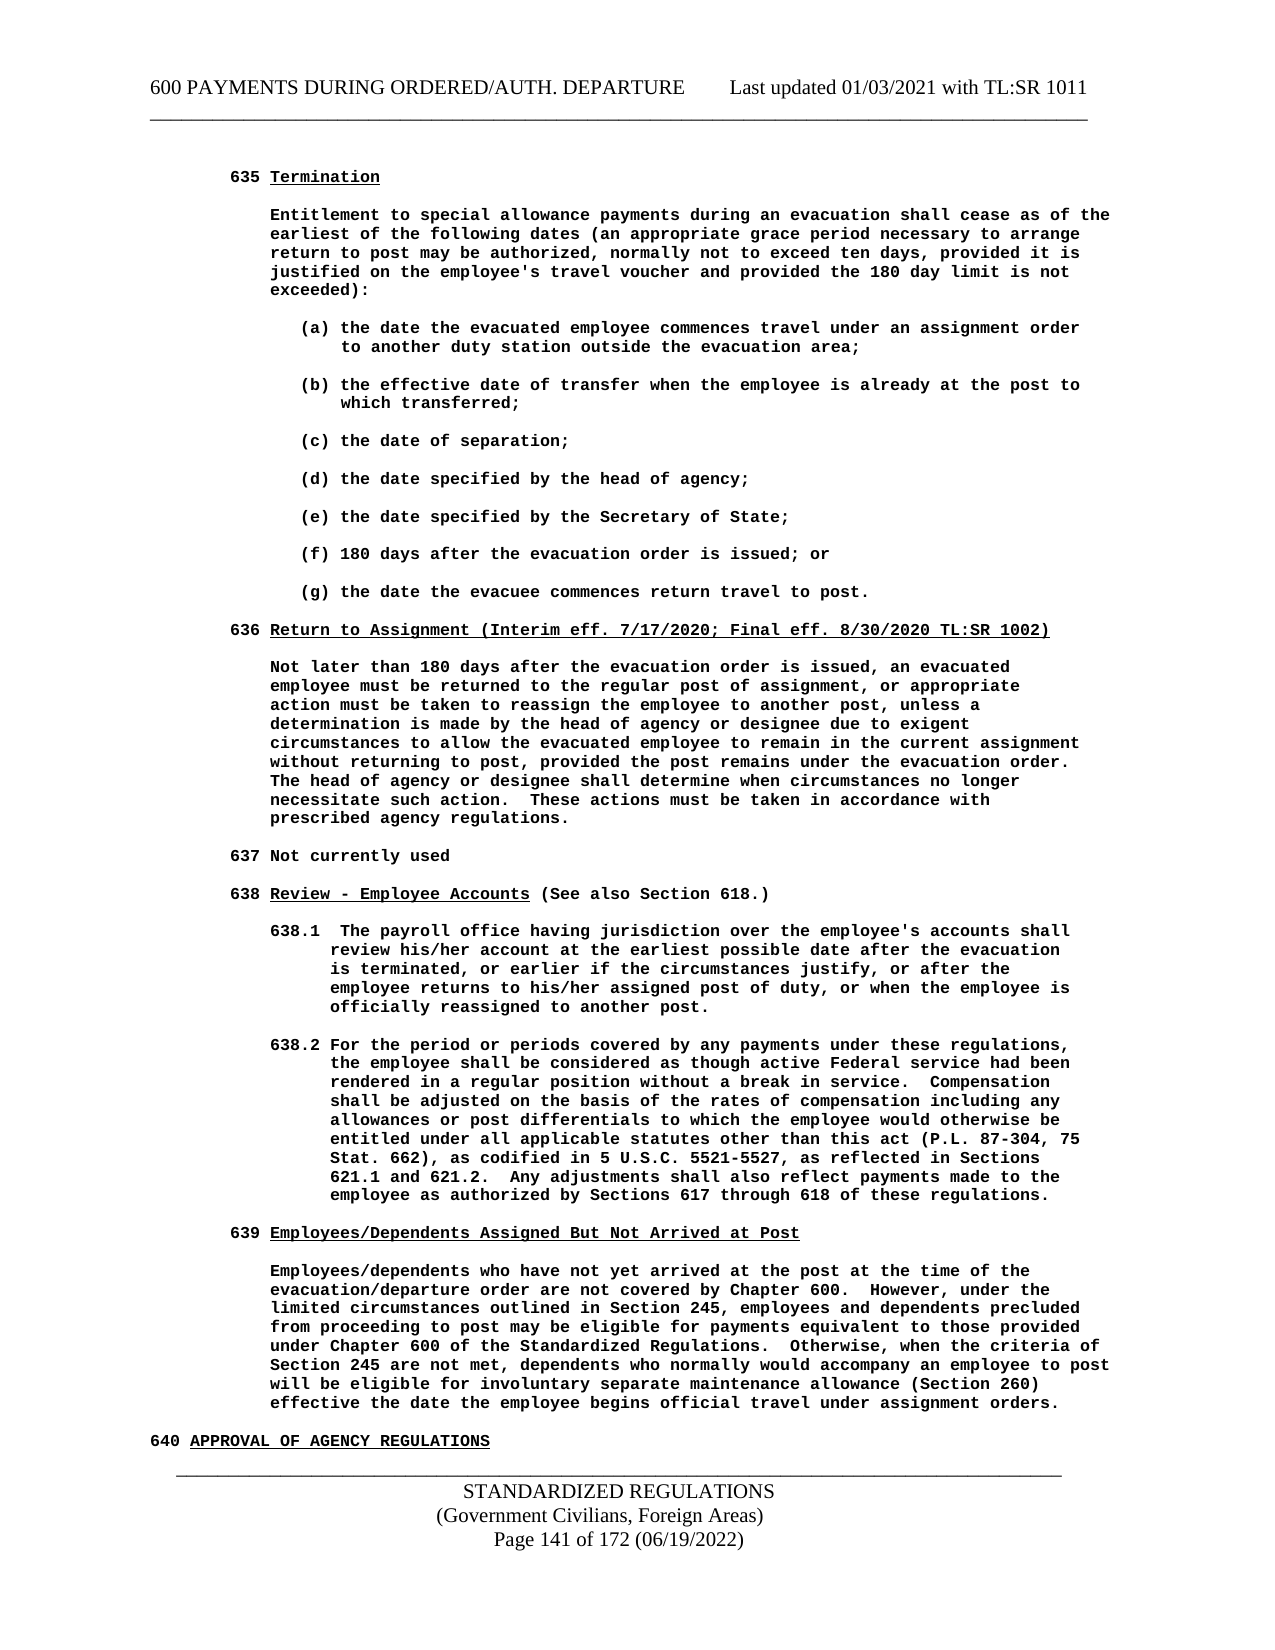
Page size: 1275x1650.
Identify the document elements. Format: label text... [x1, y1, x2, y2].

text 635 Termination [230, 169, 1117, 188]
text (b) the effective date of transfer when the employee is already at the post to which transferred; [300, 376, 1087, 414]
text (d) the date specified by the head of agency; [300, 471, 1087, 489]
text 637 Not currently used [230, 848, 1117, 866]
text 638.1 The payroll office having jurisdiction over the employee's accounts shall review his/her account at the earliest possible date after the evacuation is terminated, or earlier if the circumstances justify, or after the employee returns to his/her assigned post of duty, or when the employee is officially reassigned to another post. [270, 923, 1087, 1017]
text 640 APPROVAL OF AGENCY REGULATIONS [150, 1432, 1117, 1451]
text (g) the date the evacuee commences return travel to post. [300, 584, 1087, 602]
text (f) 180 days after the evacuation order is issued; or [300, 546, 1087, 565]
text 638.2 For the period or periods covered by any payments under these regulations, the employee shall be considered as though active Federal service had been rendered in a regular position without a break in service. Compensation shall be adjusted on the basis of the rates of compensation including any allowances or post differentials to which the employee would otherwise be entitled under all applicable statutes other than this act (P.L. 87-304, 75 Stat. 662), as codified in 5 U.S.C. 5521-5527, as reflected in Sections 621.1 and 621.2. Any adjustments shall also reflect payments made to the employee as authorized by Sections 617 through 618 of these regulations. [270, 1036, 1087, 1206]
text 636 Return to Assignment (Interim eff. 7/17/2020; Final eff. 8/30/2020 TL:SR 1002) [230, 621, 1117, 640]
text Not later than 180 days after the evacuation order is issued, an evacuated employee must be returned to the regular post of assignment, or appropriate action must be taken to reassign the employee to another post, unless a determination is made by the head of agency or designee due to exigent circumstances to allow the evacuated employee to remain in the current assignment without returning to post, provided the post remains under the evacuation order. The head of agency or designee shall determine when circumstances no longer necessitate such action. These actions must be taken in accordance with prescribed agency regulations. [270, 659, 1087, 829]
text Employees/dependents who have not yet arrived at the post at the time of the evacuation/departure order are not covered by Chapter 600. However, under the limited circumstances outlined in Section 245, employees and dependents precluded from proceeding to post may be eligible for payments equivalent to those provided under Chapter 600 of the Standardized Regulations. Otherwise, when the criteria of Section 245 are not met, dependents who normally would accompany an employee to post will be eligible for involuntary separate maintenance allowance (Section 260) effective the date the employee begins official travel under assignment orders. [270, 1262, 1117, 1413]
text (e) the date specified by the Secretary of State; [300, 508, 1087, 527]
text (c) the date of separation; [300, 433, 1087, 452]
text 639 Employees/Dependents Assigned But Not Arrived at Post [230, 1225, 1117, 1243]
text Entitlement to special allowance payments during an evacuation shall cease as of the earliest of the following dates (an appropriate grace period necessary to arrange return to post may be authorized, normally not to exceed ten days, provided it is justified on the employee's travel voucher and provided the 180 day limit is not exceeded): [270, 207, 1117, 301]
text 638 Review - Employee Accounts (See also Section 618.) [230, 885, 1117, 904]
text (a) the date the evacuated employee commences travel under an assignment order to another duty station outside the evacuation area; [300, 320, 1087, 357]
